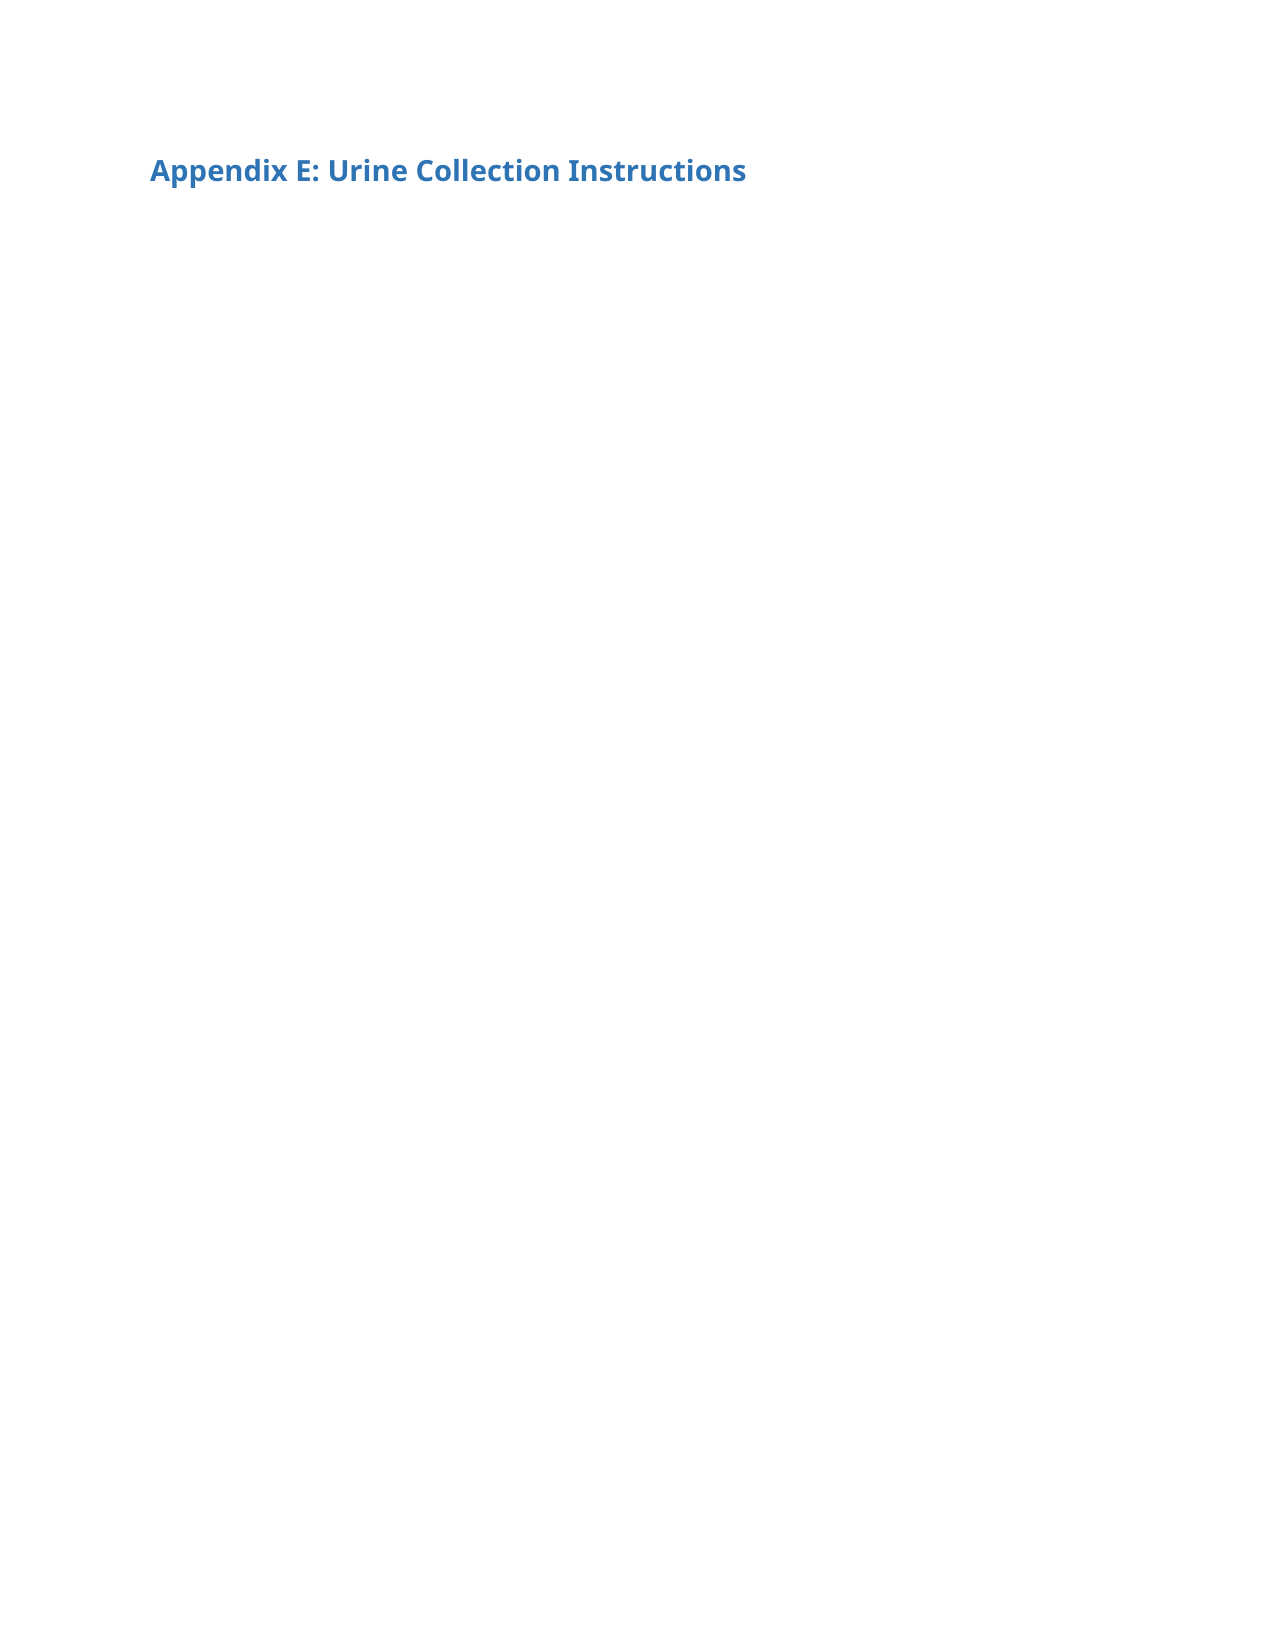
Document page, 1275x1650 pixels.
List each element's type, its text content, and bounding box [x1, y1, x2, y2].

subtitle Appendix E: Urine Collection Instructions [150, 150, 1125, 190]
